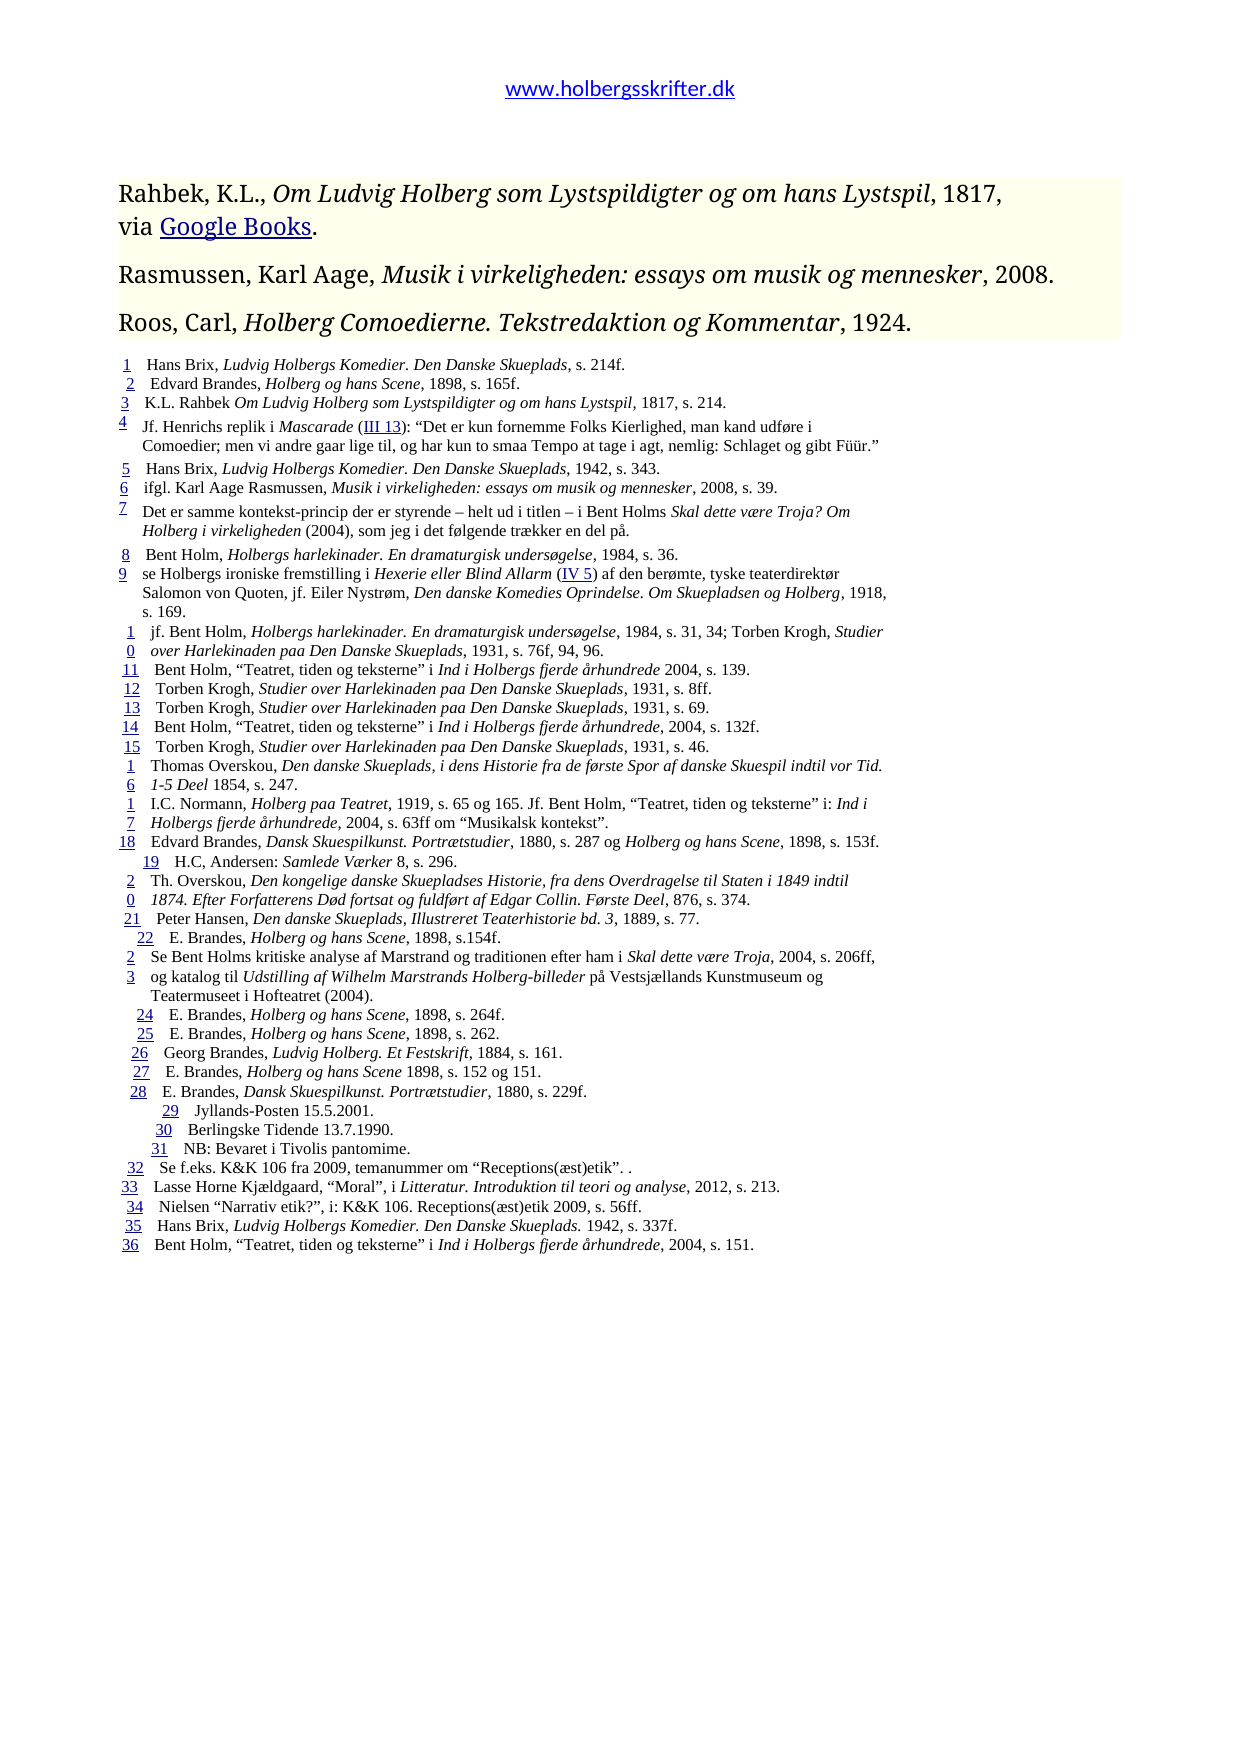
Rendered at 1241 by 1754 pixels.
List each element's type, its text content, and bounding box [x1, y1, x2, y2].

table_header 31 [118, 1139, 168, 1158]
table_header I.C. Normann, Holberg paa Teatret, 1919, s. 65 og 165. Jf. Bent Holm, “Teatret, tiden og teksterne” i: Ind i Holbergs fjerde århundrede, 2004, s. 63ff om “Musikalsk kontekst”. [135, 794, 889, 832]
table_header 1 [118, 355, 131, 374]
table_header 17 [118, 794, 135, 832]
table_header Edvard Brandes, Holberg og hans Scene, 1898, s. 165f. [134, 374, 889, 393]
table_header 25 [118, 1024, 153, 1043]
table_header 20 [118, 871, 135, 909]
table_header 12 [118, 679, 140, 698]
table_header 28 [118, 1081, 146, 1101]
table_header NB: Bevaret i Tivolis pantomime. [168, 1139, 889, 1158]
table_header 30 [118, 1120, 172, 1139]
table_header Edvard Brandes, Dansk Skuespilkunst. Portrætstudier, 1880, s. 287 og Holberg og hans Scene, 1898, s. 153f. [135, 832, 889, 851]
table_header E. Brandes, Holberg og hans Scene 1898, s. 152 og 151. [150, 1062, 889, 1081]
table_header Bent Holm, Holbergs harlekinader. En dramaturgisk undersøgelse, 1984, s. 36. [130, 545, 889, 564]
table_header 34 [118, 1196, 143, 1216]
table_header Hans Brix, Ludvig Holbergs Komedier. Den Danske Skueplads, 1942, s. 343. [130, 459, 889, 478]
table_header Se Bent Holms kritiske analyse af Marstrand og traditionen efter ham i Skal dette være Troja, 2004, s. 206ff, og katalog til Udstilling af Wilhelm Marstrands Holberg-billeder på Vestsjællands Kunstmuseum og Teatermuseet i Hofteatret (2004). [135, 947, 889, 1005]
table_header E. Brandes, Dansk Skuespilkunst. Portrætstudier, 1880, s. 229f. [146, 1081, 889, 1101]
table_header Bent Holm, “Teatret, tiden og teksterne” i Ind i Holbergs fjerde århundrede, 2004, s. 132f. [138, 717, 889, 736]
table_header 2 [118, 374, 134, 393]
table_header Lasse Horne Kjældgaard, “Moral”, i Litteratur. Introduktion til teori og analyse, 2012, s. 213. [138, 1177, 889, 1196]
table_header Det er samme kontekst-princip der er styrende – helt ud i titlen – i Bent Holms Skal dette være Troja? Om Holberg i virkeligheden (2004), som jeg i det følgende trækker en del på. [126, 498, 889, 545]
table_header Nielsen “Narrativ etik?”, i: K&K 106. Receptions(æst)etik 2009, s. 56ff. [143, 1196, 889, 1216]
table_header 19 [118, 851, 159, 871]
table_header Thomas Overskou, Den danske Skueplads, i dens Historie fra de første Spor af danske Skuespil indtil vor Tid. 1-5 Deel 1854, s. 247. [135, 756, 889, 794]
table_header E. Brandes, Holberg og hans Scene, 1898, s.154f. [153, 928, 889, 947]
table_header Torben Krogh, Studier over Harlekinaden paa Den Danske Skueplads, 1931, s. 8ff. [140, 679, 889, 698]
table_header 23 [118, 947, 135, 1005]
table_header Th. Overskou, Den kongelige danske Skuepladses Historie, fra dens Overdragelse til Staten i 1849 indtil 1874. Efter Forfatterens Død fortsat og fuldført af Edgar Collin. Første Deel, 876, s. 374. [135, 871, 889, 909]
table_header Bent Holm, “Teatret, tiden og teksterne” i Ind i Holbergs fjerde århundrede, 2004, s. 151. [139, 1235, 889, 1254]
table_header Berlingske Tidende 13.7.1990. [172, 1120, 889, 1139]
table_header Bent Holm, “Teatret, tiden og teksterne” i Ind i Holbergs fjerde århundrede 2004, s. 139. [139, 660, 889, 679]
table_header se Holbergs ironiske fremstilling i Hexerie eller Blind Allarm (IV 5) af den berømte, tyske teaterdirektør Salomon von Quoten, jf. Eiler Nystrøm, Den danske Komedies Oprindelse. Om Skuepladsen og Holberg, 1918, s. 169. [126, 564, 889, 621]
table_header 33 [118, 1177, 138, 1196]
table_header Se f.eks. K&K 106 fra 2009, temanummer om “Receptions(æst)etik”. . [144, 1158, 889, 1177]
table_header 18 [118, 832, 135, 849]
table_header Georg Brandes, Ludvig Holberg. Et Festskrift, 1884, s. 161. [148, 1043, 889, 1062]
table_header 14 [118, 717, 138, 736]
table_header Jyllands-Posten 15.5.2001. [179, 1101, 889, 1120]
table_header 24 [118, 1005, 153, 1024]
table_header 26 [118, 1043, 148, 1062]
table_header jf. Bent Holm, Holbergs harlekinader. En dramaturgisk undersøgelse, 1984, s. 31, 34; Torben Krogh, Studier over Harlekinaden paa Den Danske Skueplads, 1931, s. 76f, 94, 96. [135, 621, 889, 660]
table_header Hans Brix, Ludvig Holbergs Komedier. Den Danske Skueplads. 1942, s. 337f. [141, 1216, 889, 1235]
table_header 29 [118, 1101, 179, 1120]
table_header 13 [118, 698, 140, 717]
table_header 27 [118, 1062, 149, 1081]
text Roos, Carl, Holberg Comoedierne. Tekstredaktion og Kommentar, 1924. [118, 306, 1122, 339]
table_header 36 [118, 1235, 138, 1254]
table_header E. Brandes, Holberg og hans Scene, 1898, s. 262. [154, 1024, 889, 1043]
table_header ifgl. Karl Aage Rasmussen, Musik i virkeligheden: essays om musik og mennesker, 2008, s. 39. [128, 478, 889, 497]
table_header E. Brandes, Holberg og hans Scene, 1898, s. 264f. [153, 1005, 889, 1024]
table_header Torben Krogh, Studier over Harlekinaden paa Den Danske Skueplads, 1931, s. 69. [140, 698, 889, 717]
table_header H.C, Andersen: Samlede Værker 8, s. 296. [159, 851, 889, 871]
table_header 11 [118, 660, 138, 679]
text Rahbek, K.L., Om Ludvig Holberg som Lystspildigter og om hans Lystspil, 1817, via Google Books. [118, 177, 1122, 242]
text Rasmussen, Karl Aage, Musik i virkeligheden: essays om musik og mennesker, 2008. [118, 258, 1122, 291]
table_header Torben Krogh, Studier over Harlekinaden paa Den Danske Skueplads, 1931, s. 46. [140, 736, 889, 756]
table_header 21 [118, 909, 140, 928]
table_header 10 [118, 621, 135, 660]
table_header Hans Brix, Ludvig Holbergs Komedier. Den Danske Skueplads, s. 214f. [131, 355, 889, 374]
table_header 16 [118, 756, 135, 794]
table_header 15 [118, 736, 140, 756]
table_header 35 [118, 1216, 141, 1235]
table_header K.L. Rahbek Om Ludvig Holberg som Lystspildigter og om hans Lystspil, 1817, s. 214. [129, 393, 889, 412]
table_header 22 [118, 928, 153, 947]
table_header Jf. Henrichs replik i Mascarade (III 13): “Det er kun fornemme Folks Kierlighed, man kand udføre i Comoedier; men vi andre gaar lige til, og har kun to smaa Tempo at tage i agt, nemlig: Schlaget og gibt Füür.” [126, 412, 889, 459]
table_header 32 [118, 1158, 143, 1177]
table_header Peter Hansen, Den danske Skueplads, Illustreret Teaterhistorie bd. 3, 1889, s. 77. [140, 909, 889, 928]
